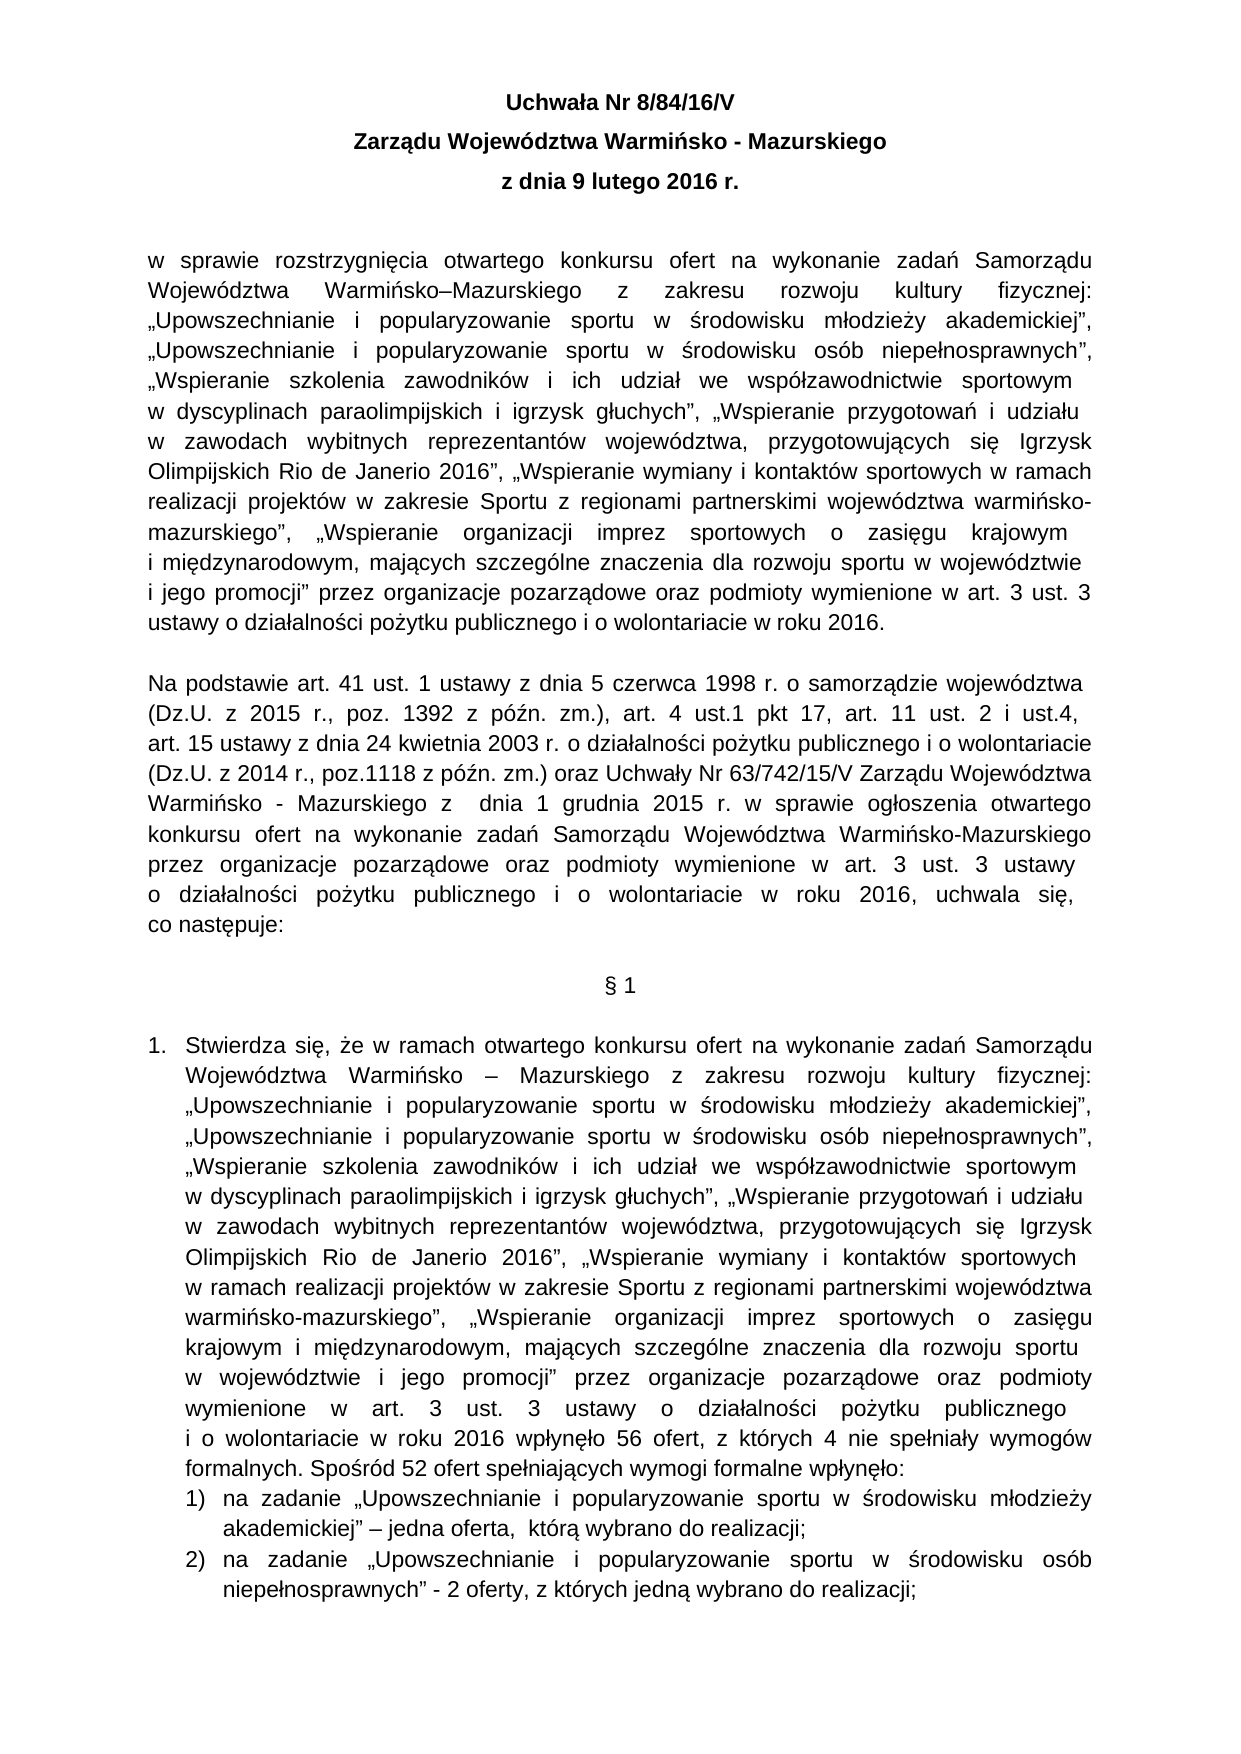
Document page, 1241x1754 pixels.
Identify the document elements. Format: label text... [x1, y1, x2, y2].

list na zadanie „Upowszechnianie i popularyzowanie sportu w środowisku osób niepełnosprawnych” - 2 oferty, z których jedną wybrano do realizacji; [185, 1546, 1092, 1602]
text Uchwała Nr 8/84/16/V [148, 89, 1092, 115]
text w sprawie rozstrzygnięcia otwartego konkursu ofert na wykonanie zadań Samorządu Województwa Warmińsko–Mazurskiego z zakresu rozwoju kultury fizycznej: „Upowszechnianie i popularyzowanie sportu w środowisku młodzieży akademickiej”, „Upowszechnianie i popularyzowanie sportu w środowisku osób niepełnosprawnych”, „Wspieranie szkolenia zawodników i ich udział we współzawodnictwie sportowym w dyscyplinach paraolimpijskich i igrzysk głuchych”, „Wspieranie przygotowań i udziału w zawodach wybitnych reprezentantów województwa, przygotowujących się Igrzysk Olimpijskich Rio de Janerio 2016”, „Wspieranie wymiany i kontaktów sportowych w ramach realizacji projektów w zakresie Sportu z regionami partnerskimi województwa warmińsko-mazurskiego”, „Wspieranie organizacji imprez sportowych o zasięgu krajowym i międzynarodowym, mających szczególne znaczenia dla rozwoju sportu w województwie i jego promocji” przez organizacje pozarządowe oraz podmioty wymienione w art. 3 ust. 3 ustawy o działalności pożytku publicznego i o wolontariacie w roku 2016. [148, 247, 1092, 635]
text Zarządu Województwa Warmińsko - Mazurskiego [148, 128, 1092, 154]
text Na podstawie art. 41 ust. 1 ustawy z dnia 5 czerwca 1998 r. o samorządzie województwa (Dz.U. z 2015 r., poz. 1392 z późn. zm.), art. 4 ust.1 pkt 17, art. 11 ust. 2 i ust.4, art. 15 ustawy z dnia 24 kwietnia 2003 r. o działalności pożytku publicznego i o wolontariacie (Dz.U. z 2014 r., poz.1118 z późn. zm.) oraz Uchwały Nr 63/742/15/V Zarządu Województwa Warmińsko - Mazurskiego z dnia 1 grudnia 2015 r. w sprawie ogłoszenia otwartego konkursu ofert na wykonanie zadań Samorządu Województwa Warmińsko-Mazurskiego przez organizacje pozarządowe oraz podmioty wymienione w art. 3 ust. 3 ustawy o działalności pożytku publicznego i o wolontariacie w roku 2016, uchwala się, co następuje: [148, 669, 1092, 937]
text z dnia 9 lutego 2016 r. [148, 168, 1092, 194]
list Stwierdza się, że w ramach otwartego konkursu ofert na wykonanie zadań Samorządu Województwa Warmińsko – Mazurskiego z zakresu rozwoju kultury fizycznej: „Upowszechnianie i popularyzowanie sportu w środowisku młodzieży akademickiej”, „Upowszechnianie i popularyzowanie sportu w środowisku osób niepełnosprawnych”, „Wspieranie szkolenia zawodników i ich udział we współzawodnictwie sportowym w dyscyplinach paraolimpijskich i igrzysk głuchych”, „Wspieranie przygotowań i udziału w zawodach wybitnych reprezentantów województwa, przygotowujących się Igrzysk Olimpijskich Rio de Janerio 2016”, „Wspieranie wymiany i kontaktów sportowych w ramach realizacji projektów w zakresie Sportu z regionami partnerskimi województwa warmińsko-mazurskiego”, „Wspieranie organizacji imprez sportowych o zasięgu krajowym i międzynarodowym, mających szczególne znaczenia dla rozwoju sportu w województwie i jego promocji” przez organizacje pozarządowe oraz podmioty wymienione w art. 3 ust. 3 ustawy o działalności pożytku publicznego i o wolontariacie w roku 2016 wpłynęło 56 ofert, z których 4 nie spełniały wymogów formalnych. Spośród 52 ofert spełniających wymogi formalne wpłynęło: [148, 1032, 1092, 1481]
text § 1 [148, 972, 1092, 998]
list na zadanie „Upowszechnianie i popularyzowanie sportu w środowisku młodzieży akademickiej” – jedna oferta, którą wybrano do realizacji; [185, 1485, 1092, 1542]
